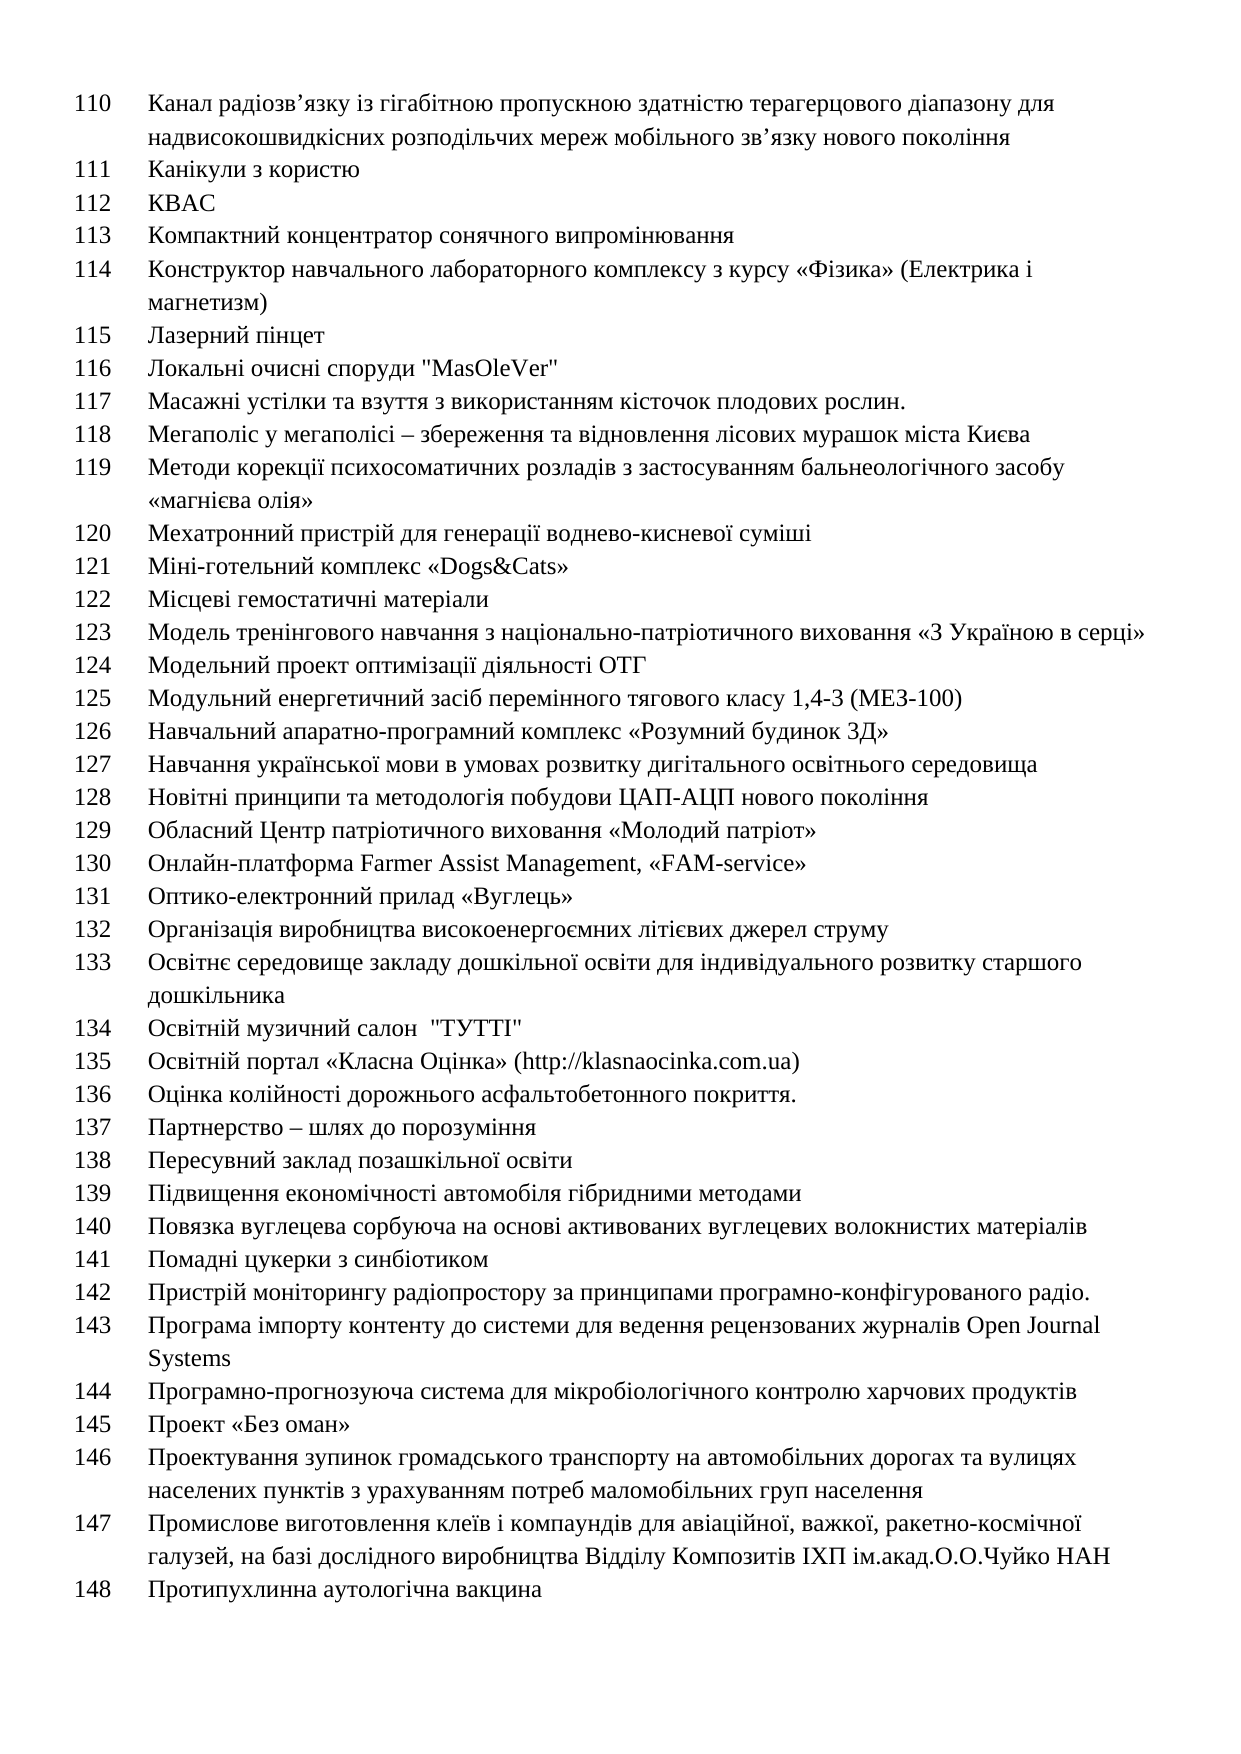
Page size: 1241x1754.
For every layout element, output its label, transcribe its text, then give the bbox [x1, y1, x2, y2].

text 144 Програмно-прогнозуюча система для мікробіологічного контролю харчових продуктів [74, 1376, 1152, 1405]
text 126 Навчальний апаратно-програмний комплекс «Розумний будинок 3Д» [74, 716, 1152, 745]
text 128 Новітні принципи та методологія побудови ЦАП-АЦП нового покоління [74, 782, 1152, 811]
text 114 Конструктор навчального лабораторного комплексу з курсу «Фізика» (Електрика і магнетизм) [74, 254, 1152, 315]
text 145 Проект «Без оман» [74, 1409, 1152, 1438]
text 117 Масажні устілки та взуття з використанням кісточок плодових рослин. [74, 386, 1152, 414]
text 119 Методи корекції психосоматичних розладів з застосуванням бальнеологічного засобу «магнієва олія» [74, 452, 1152, 513]
text 146 Проектування зупинок громадського транспорту на автомобільних дорогах та вулицях населених пунктів з урахуванням потреб маломобільних груп населення [74, 1442, 1152, 1504]
text 142 Пристрій моніторингу радіопростору за принципами програмно-конфігурованого радіо. [74, 1277, 1152, 1306]
text 148 Протипухлинна аутологічна вакцина [74, 1574, 1152, 1603]
text 121 Міні-готельний комплекс «Dogs&Cats» [74, 551, 1152, 579]
text 130 Онлайн-платформа Farmer Assist Management, «FAM-service» [74, 848, 1152, 877]
text 118 Мегаполіс у мегаполісі – збереження та відновлення лісових мурашок міста Києва [74, 419, 1152, 447]
text 120 Мехатронний пристрій для генерації воднево-кисневої суміші [74, 518, 1152, 547]
text 147 Промислове виготовлення клеїв і компаундів для авіаційної, важкої, ракетно-космічної галузей, на базі дослідного виробництва Відділу Композитів ІХП ім.акад.О.О.Чуйко НАН [74, 1508, 1152, 1570]
text 123 Модель тренінгового навчання з національно-патріотичного виховання «З Україною в серці» [74, 617, 1152, 646]
text 124 Модельний проект оптимізації діяльності ОТГ [74, 650, 1152, 679]
text 129 Обласний Центр патріотичного виховання «Молодий патріот» [74, 815, 1152, 844]
text 139 Підвищення економічності автомобіля гібридними методами [74, 1178, 1152, 1207]
text 111 Канікули з користю [74, 154, 1152, 183]
text 116 Локальні очисні споруди "MasOleVer" [74, 353, 1152, 381]
text 131 Оптико-електронний прилад «Вуглець» [74, 881, 1152, 910]
text 122 Місцеві гемостатичні матеріали [74, 584, 1152, 613]
text 115 Лазерний пінцет [74, 320, 1152, 348]
text 132 Організація виробництва високоенергоємних літієвих джерел струму [74, 914, 1152, 943]
text 127 Навчання української мови в умовах розвитку дигітального освітнього середовища [74, 749, 1152, 778]
text 112 КВАС [74, 188, 1152, 216]
text 137 Партнерство – шлях до порозуміння [74, 1112, 1152, 1141]
text 138 Пересувний заклад позашкільної освіти [74, 1145, 1152, 1174]
text 136 Оцінка колійності дорожнього асфальтобетонного покриття. [74, 1079, 1152, 1108]
text 134 Освітній музичний салон "ТУТТІ" [74, 1013, 1152, 1042]
text 140 Повязка вуглецева сорбуюча на основі активованих вуглецевих волокнистих матеріалів [74, 1211, 1152, 1240]
text 133 Освітнє середовище закладу дошкільної освіти для індивідуального розвитку старшого дошкільника [74, 947, 1152, 1009]
text 135 Освітній портал «Класна Оцінка» (http://klasnaocinka.com.ua) [74, 1046, 1152, 1075]
text 125 Модульний енергетичний засіб перемінного тягового класу 1,4-3 (МЕЗ-100) [74, 683, 1152, 712]
text 110 Канал радіозв’язку із гігабітною пропускною здатністю терагерцового діапазону для надвисокошвидкісних розподільчих мереж мобільного зв’язку нового покоління [74, 88, 1152, 150]
text 141 Помадні цукерки з синбіотиком [74, 1244, 1152, 1273]
text 113 Компактний концентратор сонячного випромінювання [74, 221, 1152, 249]
text 143 Програма імпорту контенту до системи для ведення рецензованих журналів Open Journal Systems [74, 1310, 1152, 1372]
